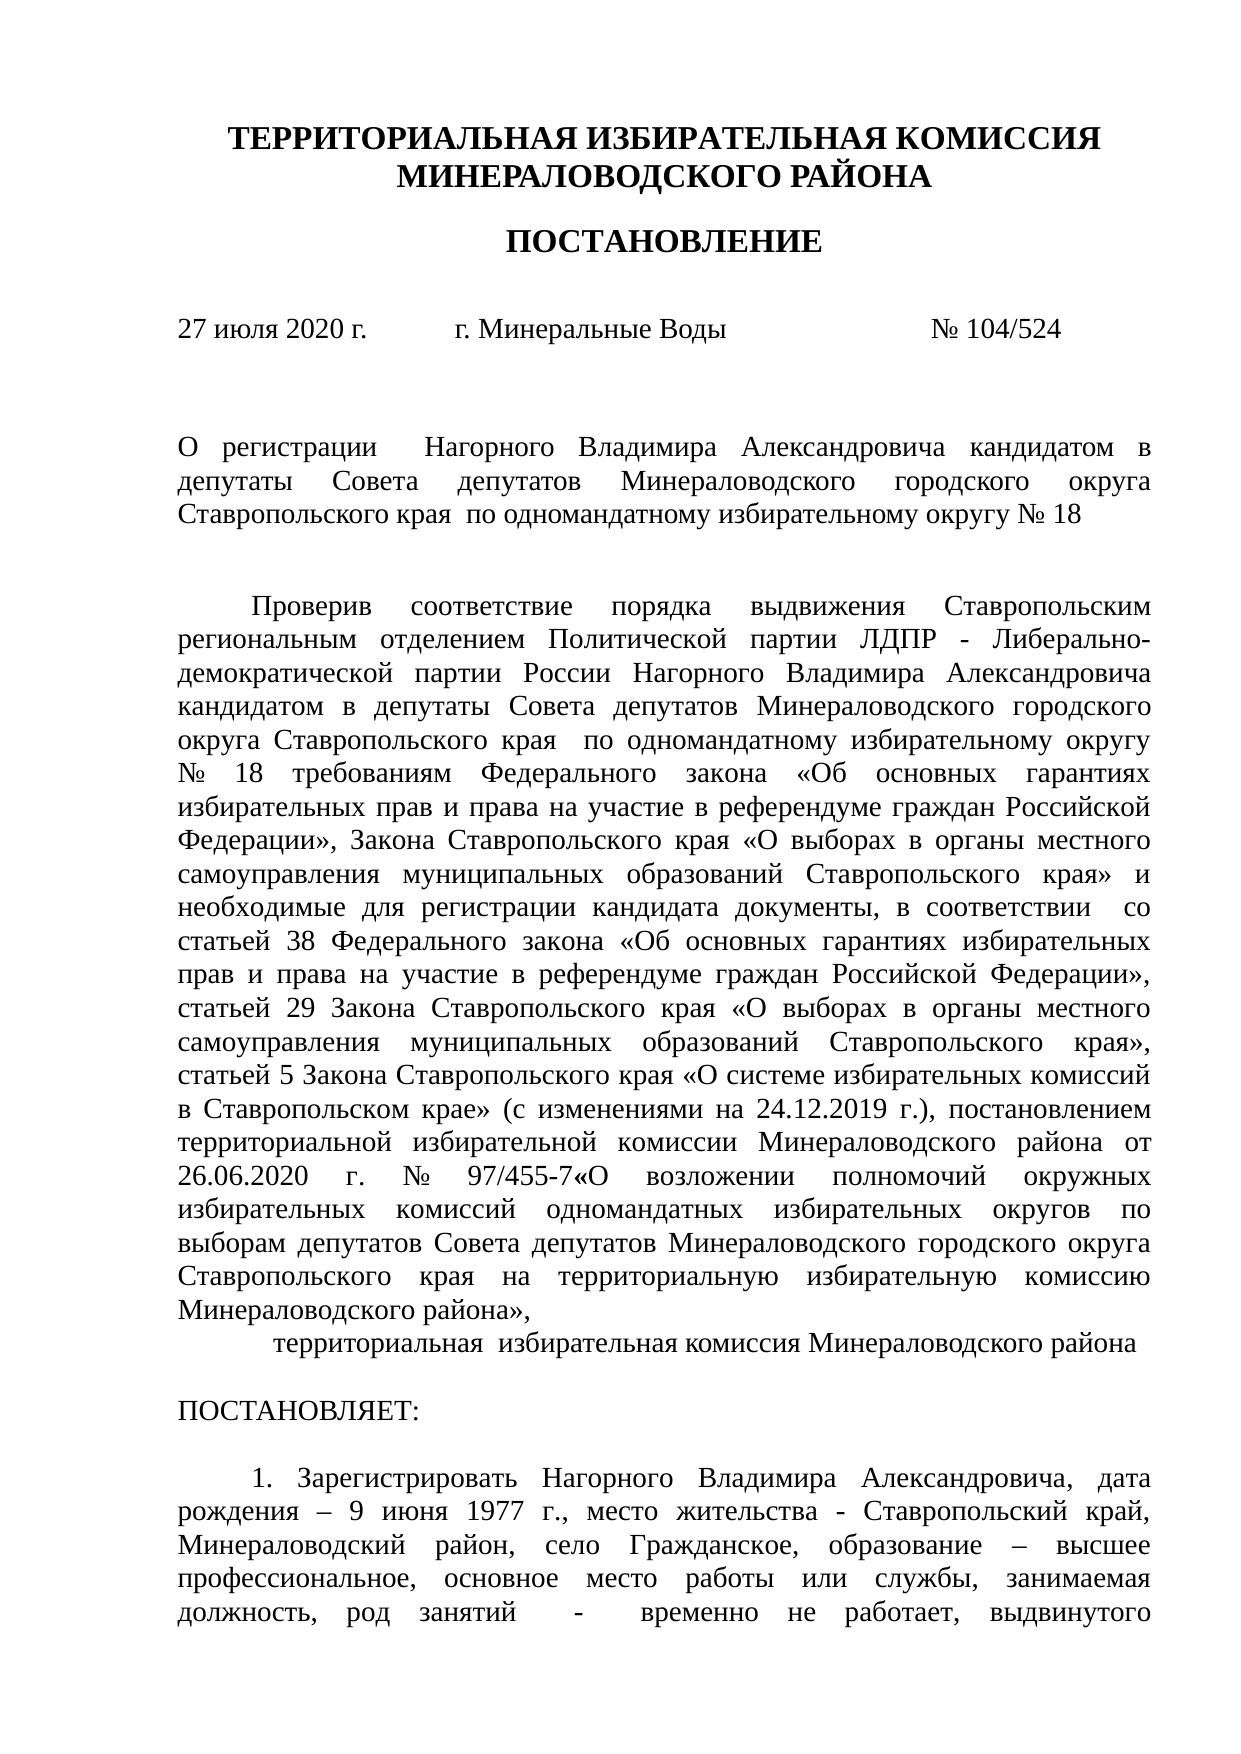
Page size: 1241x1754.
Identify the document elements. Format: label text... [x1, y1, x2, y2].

text территориальная избирательная комиссия Минераловодского района [177, 1326, 1152, 1359]
text Проверив соответствие порядка выдвижения Ставропольским региональным отделением Политической партии ЛДПР - Либерально-демократической партии России Нагорного Владимира Александровича кандидатом в депутаты Совета депутатов Минераловодского городского округа Ставропольского края по одномандатному избирательному округу № 18 требованиям Федерального закона «Об основных гарантиях избирательных прав и права на участие в референдуме граждан Российской Федерации», Закона Ставропольского края «О выборах в органы местного самоуправления муниципальных образований Ставропольского края» и необходимые для регистрации кандидата документы, в соответствии со статьей 38 Федерального закона «Об основных гарантиях избирательных прав и права на участие в референдуме граждан Российской Федерации», статьей 29 Закона Ставропольского края «О выборах в органы местного самоуправления муниципальных образований Ставропольского края», статьей 5 Закона Ставропольского края «О системе избирательных комиссий в Ставропольском крае» (с изменениями на 24.12.2019 г.), постановлением территориальной избирательной комиссии Минераловодского района от 26.06.2020 г. № 97/455-7«О возложении полномочий окружных избирательных комиссий одномандатных избирательных округов по выборам депутатов Совета депутатов Минераловодского городского округа Ставропольского края на территориальную избирательную комиссию Минераловодского района», [177, 588, 1152, 1326]
text ТЕРРИТОРИАЛЬНАЯ ИЗБИРАТЕЛЬНАЯ КОМИССИЯ [177, 118, 1152, 156]
text ПОСТАНОВЛЕНИЕ [177, 221, 1152, 260]
text 27 июля . г. Минеральные Воды № 104/524 [177, 311, 1152, 344]
text О регистрации Нагорного Владимира Александровича кандидатом в депутаты Совета депутатов Минераловодского городского округа Ставропольского края по одномандатному избирательному округу № 18 [177, 429, 1152, 530]
text ПОСТАНОВЛЯЕТ: [177, 1393, 1152, 1426]
text МИНЕРАЛОВОДСКОГО РАЙОНА [177, 156, 1152, 195]
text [177, 1460, 1151, 1627]
